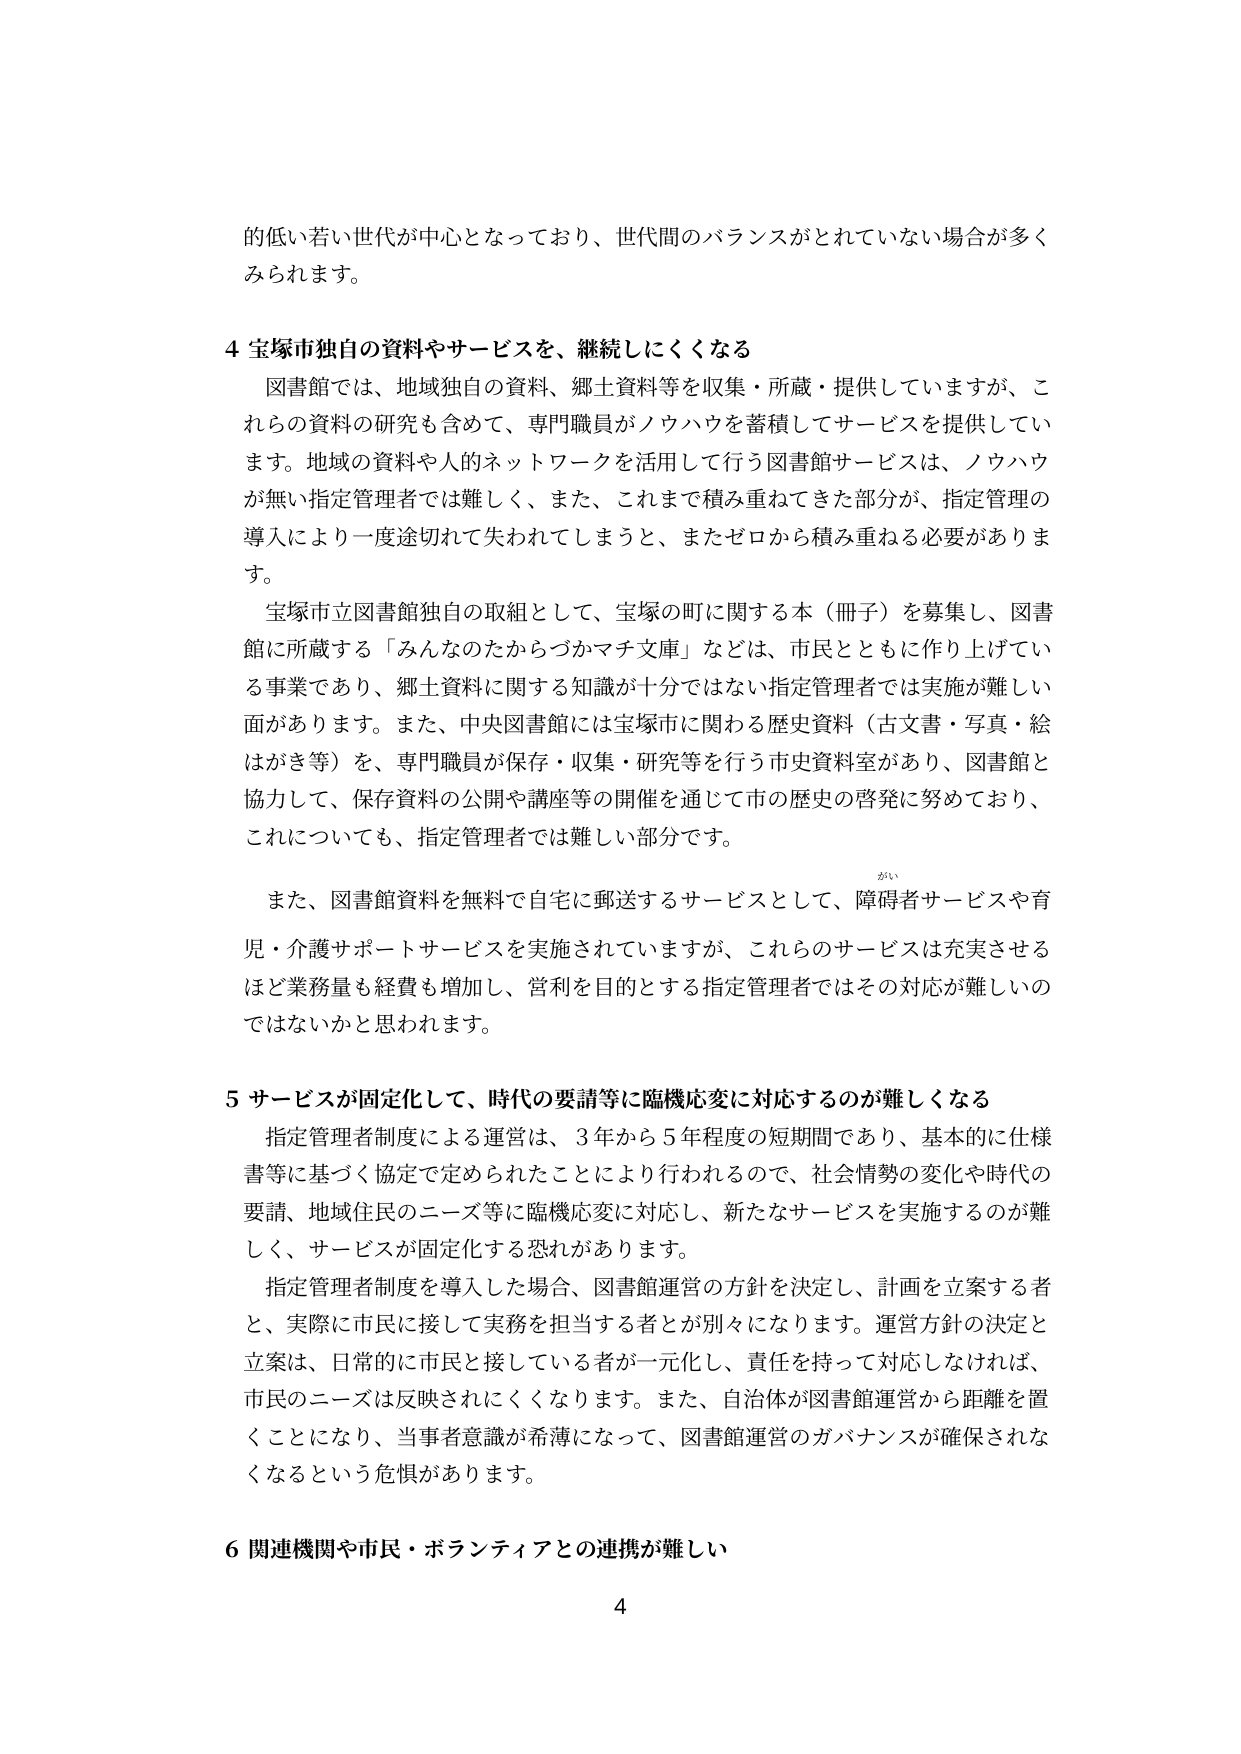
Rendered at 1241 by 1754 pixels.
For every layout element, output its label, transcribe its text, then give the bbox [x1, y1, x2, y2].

text 指定管理者制度による運営は、３年から５年程度の短期間であり、基本的に仕様書等に基づく協定で定められたことにより行われるので、社会情勢の変化や時代の要請、地域住民のニーズ等に臨機応変に対応し、新たなサービスを実施するのが難しく、サービスが固定化する恐れがあります。 [243, 1117, 1063, 1267]
text 図書館では、地域独自の資料、郷土資料等を収集・所蔵・提供していますが、これらの資料の研究も含めて、専門職員がノウハウを蓄積してサービスを提供しています。地域の資料や人的ネットワークを活用して行う図書館サービスは、ノウハウが無い指定管理者では難しく、また、これまで積み重ねてきた部分が、指定管理の導入により一度途切れて失われてしまうと、またゼロから積み重ねる必要があります。 [243, 367, 1063, 592]
text ４ 宝塚市独自の資料やサービスを、継続しにくくなる [177, 329, 1063, 367]
text 指定管理者制度を導入した場合、図書館運営の方針を決定し、計画を立案する者と、実際に市民に接して実務を担当する者とが別々になります。運営方針の決定と立案は、日常的に市民と接している者が一元化し、責任を持って対応しなければ、市民のニーズは反映されにくくなります。また、自治体が図書館運営から距離を置くことになり、当事者意識が希薄になって、図書館運営のガバナンスが確保されなくなるという危惧があります。 [243, 1267, 1063, 1492]
text ６ 関連機関や市民・ボランティアとの連携が難しい [221, 1529, 1063, 1567]
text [177, 217, 1063, 292]
text また、図書館資料を無料で自宅に郵送するサービスとして、障者サービスや育児・介護サポートサービスを実施されていますが、これらのサービスは充実させるほど業務量も経費も増加し、営利を目的とする指定管理者ではその対応が難しいのではないかと思われます。 [243, 854, 1063, 1042]
text 宝塚市立図書館独自の取組として、宝塚の町に関する本（冊子）を募集し、図書館に所蔵する「みんなのたからづかマチ文庫」などは、市民とともに作り上げている事業であり、郷土資料に関する知識が十分ではない指定管理者では実施が難しい面があります。また、中央図書館には宝塚市に関わる歴史資料（古文書・写真・絵はがき等）を、専門職員が保存・収集・研究等を行う市史資料室があり、図書館と協力して、保存資料の公開や講座等の開催を通じて市の歴史の啓発に努めており、これについても、指定管理者では難しい部分です。 [243, 592, 1063, 854]
text ５ サービスが固定化して、時代の要請等に臨機応変に対応するのが難しくなる [177, 1079, 1063, 1117]
